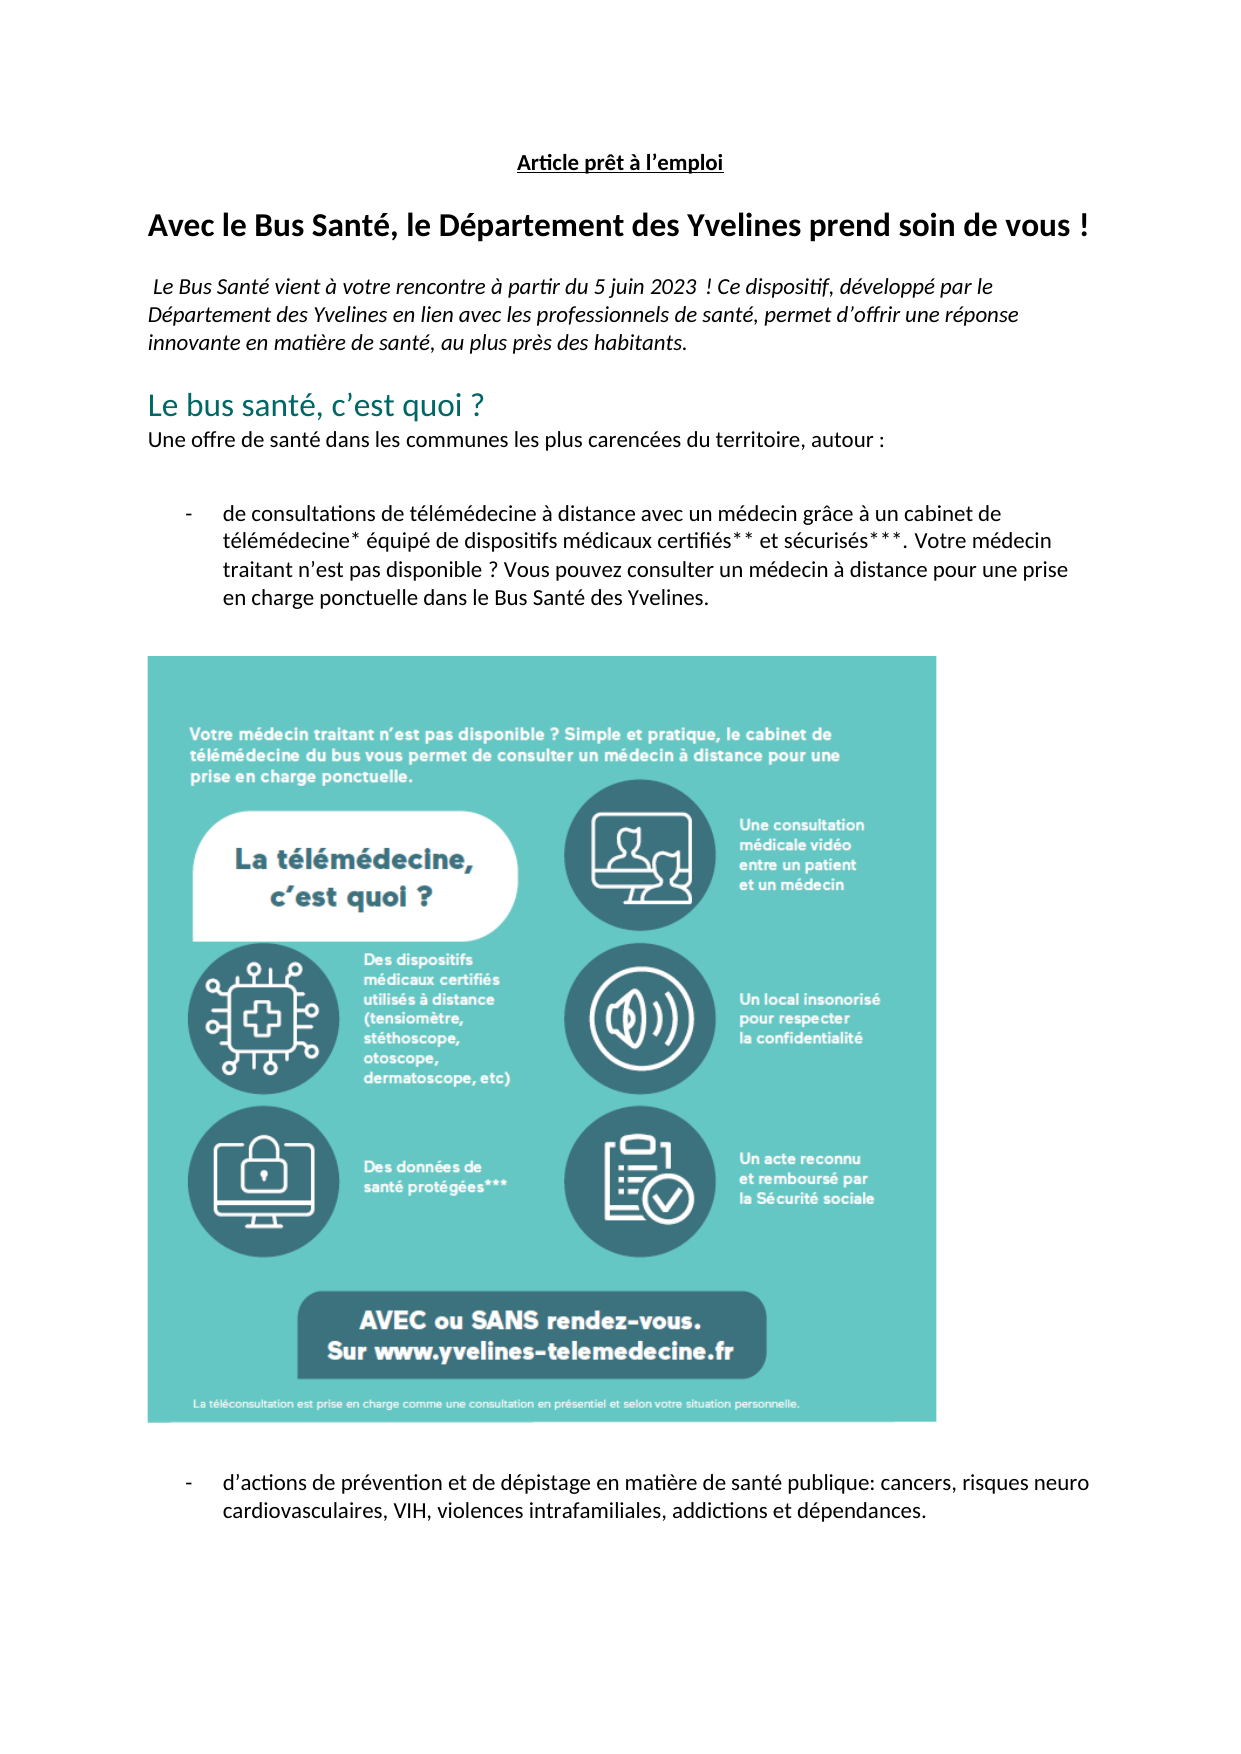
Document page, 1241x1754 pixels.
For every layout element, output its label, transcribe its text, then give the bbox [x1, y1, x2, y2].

text Avec le Bus Santé, le Département des Yvelines prend soin de vous ! [148, 204, 1093, 244]
text Article prêt à l’emploi [148, 148, 1093, 176]
text Le Bus Santé vient à votre rencontre à partir du 5 juin 2023 ! Ce dispositif, développé par le Département des Yvelines en lien avec les professionnels de santé, permet d’offrir une réponse innovante en matière de santé, au plus près des habitants. [148, 272, 1093, 356]
picture [147, 656, 937, 1423]
text Une offre de santé dans les communes les plus carencées du territoire, autour : [148, 425, 1093, 453]
list d’actions de prévention et de dépistage en matière de santé publique: cancers, risques neuro cardiovasculaires, VIH, violences intrafamiliales, addictions et dépendances. [185, 1468, 1093, 1524]
text Le bus santé, c’est quoi ? [148, 384, 1093, 425]
list de consultations de télémédecine à distance avec un médecin grâce à un cabinet de télémédecine* équipé de dispositifs médicaux certifiés** et sécurisés***. Votre médecin traitant n’est pas disponible ? Vous pouvez consulter un médecin à distance pour une prise en charge ponctuelle dans le Bus Santé des Yvelines. [185, 499, 1093, 611]
